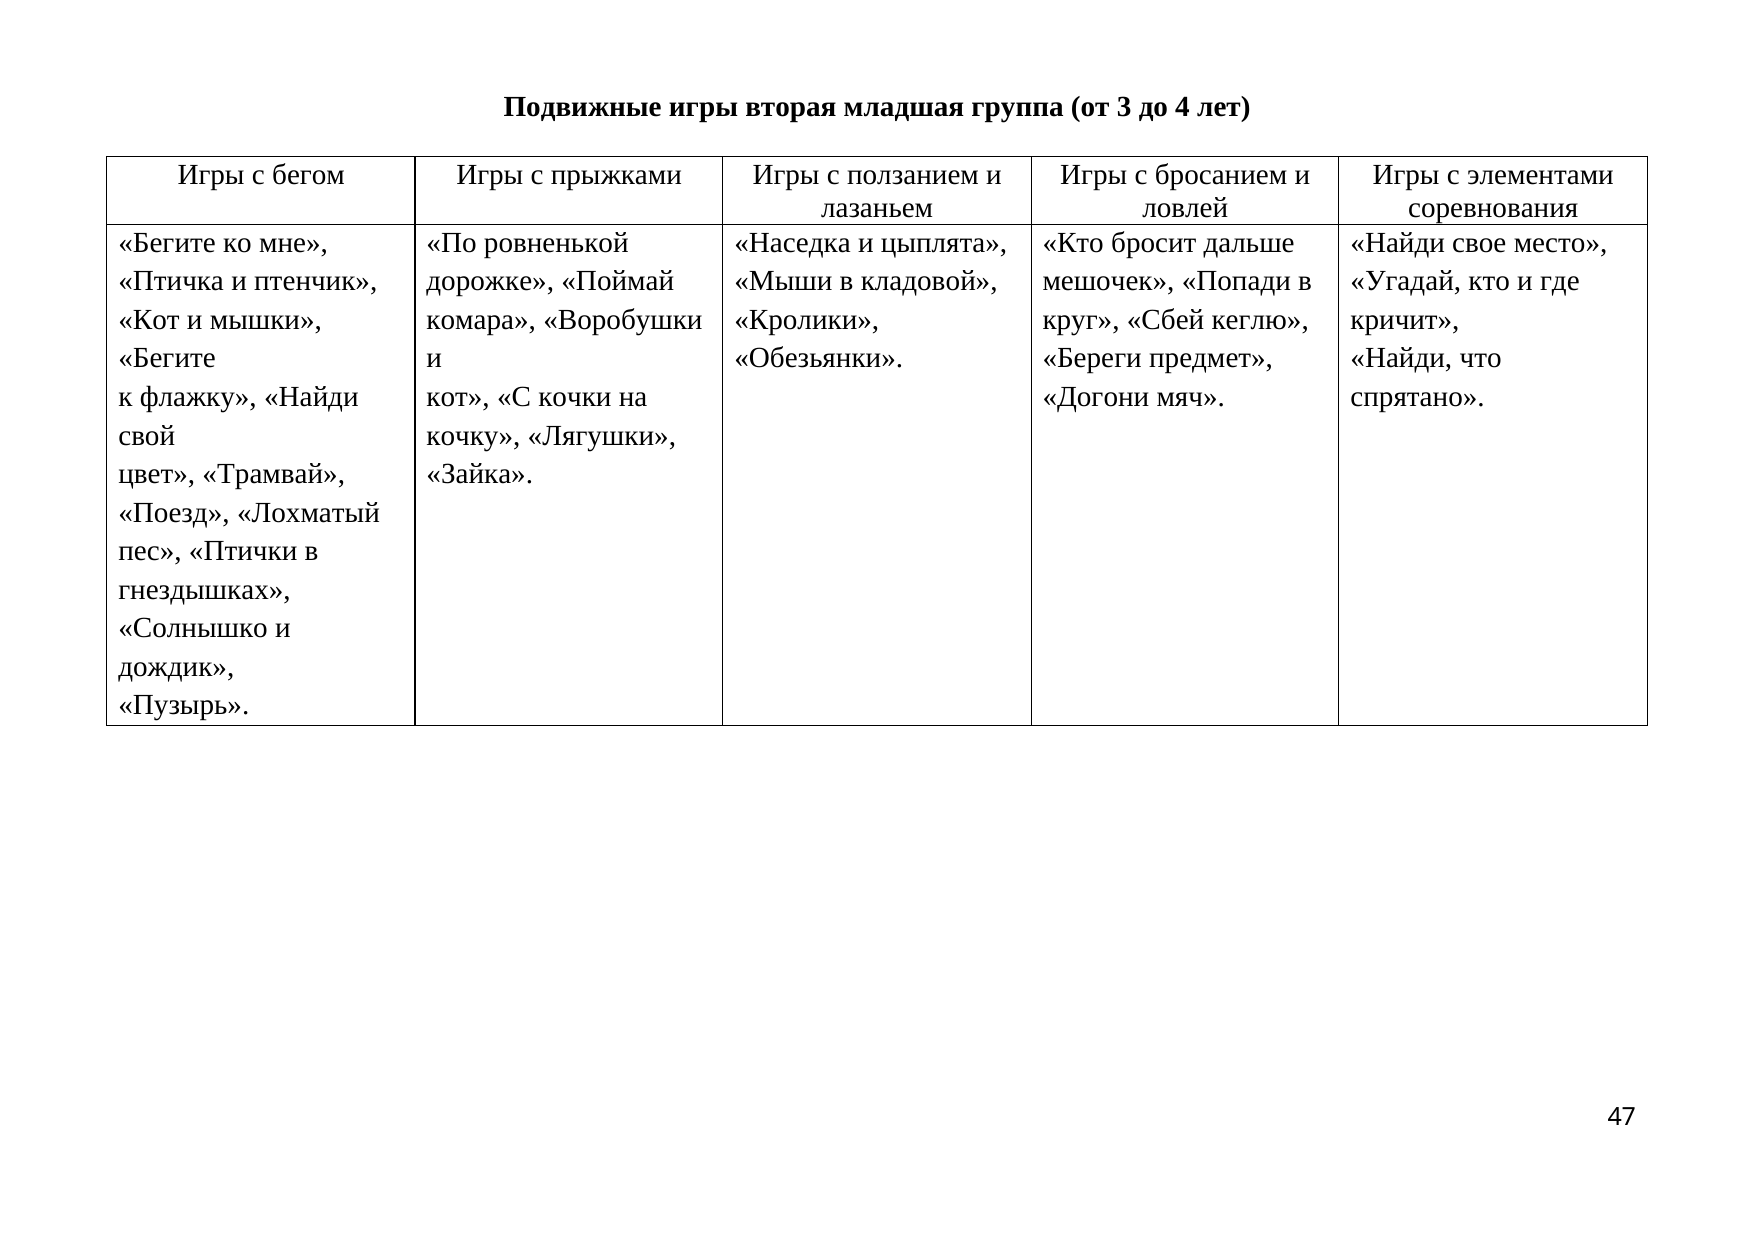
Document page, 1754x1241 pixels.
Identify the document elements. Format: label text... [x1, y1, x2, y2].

text Подвижные игры вторая младшая группа (от 3 до 4 лет) [118, 89, 1636, 122]
table_cell «Найди свое место», «Угадай, кто и где кричит», «Найди, что спрятано». [1339, 225, 1647, 725]
table_header Игры с элементами соревнования [1339, 157, 1647, 224]
table_header Игры с бросанием и ловлей [1032, 157, 1338, 224]
table_cell «По ровненькой дорожке», «Поймай комара», «Воробушки и кот», «С кочки на кочку», «Лягушки», «Зайка». [416, 225, 722, 725]
table_header Игры с ползанием и лазаньем [723, 157, 1031, 224]
table_cell «Наседка и цыплята», «Мыши в кладовой», «Кролики», «Обезьянки». [723, 225, 1031, 725]
table_header Игры с прыжками [416, 157, 722, 224]
table_cell «Кто бросит дальше мешочек», «Попади в круг», «Сбей кеглю», «Береги предмет», «Догони мяч». [1032, 225, 1338, 725]
table_header Игры с бегом [107, 157, 414, 224]
table_cell «Бегите ко мне», «Птичка и птенчик», «Кот и мышки», «Бегите к флажку», «Найди свой цвет», «Трамвай», «Поезд», «Лохматый пес», «Птички в гнездышках», «Солнышко и дождик», «Пузырь». [107, 225, 414, 725]
